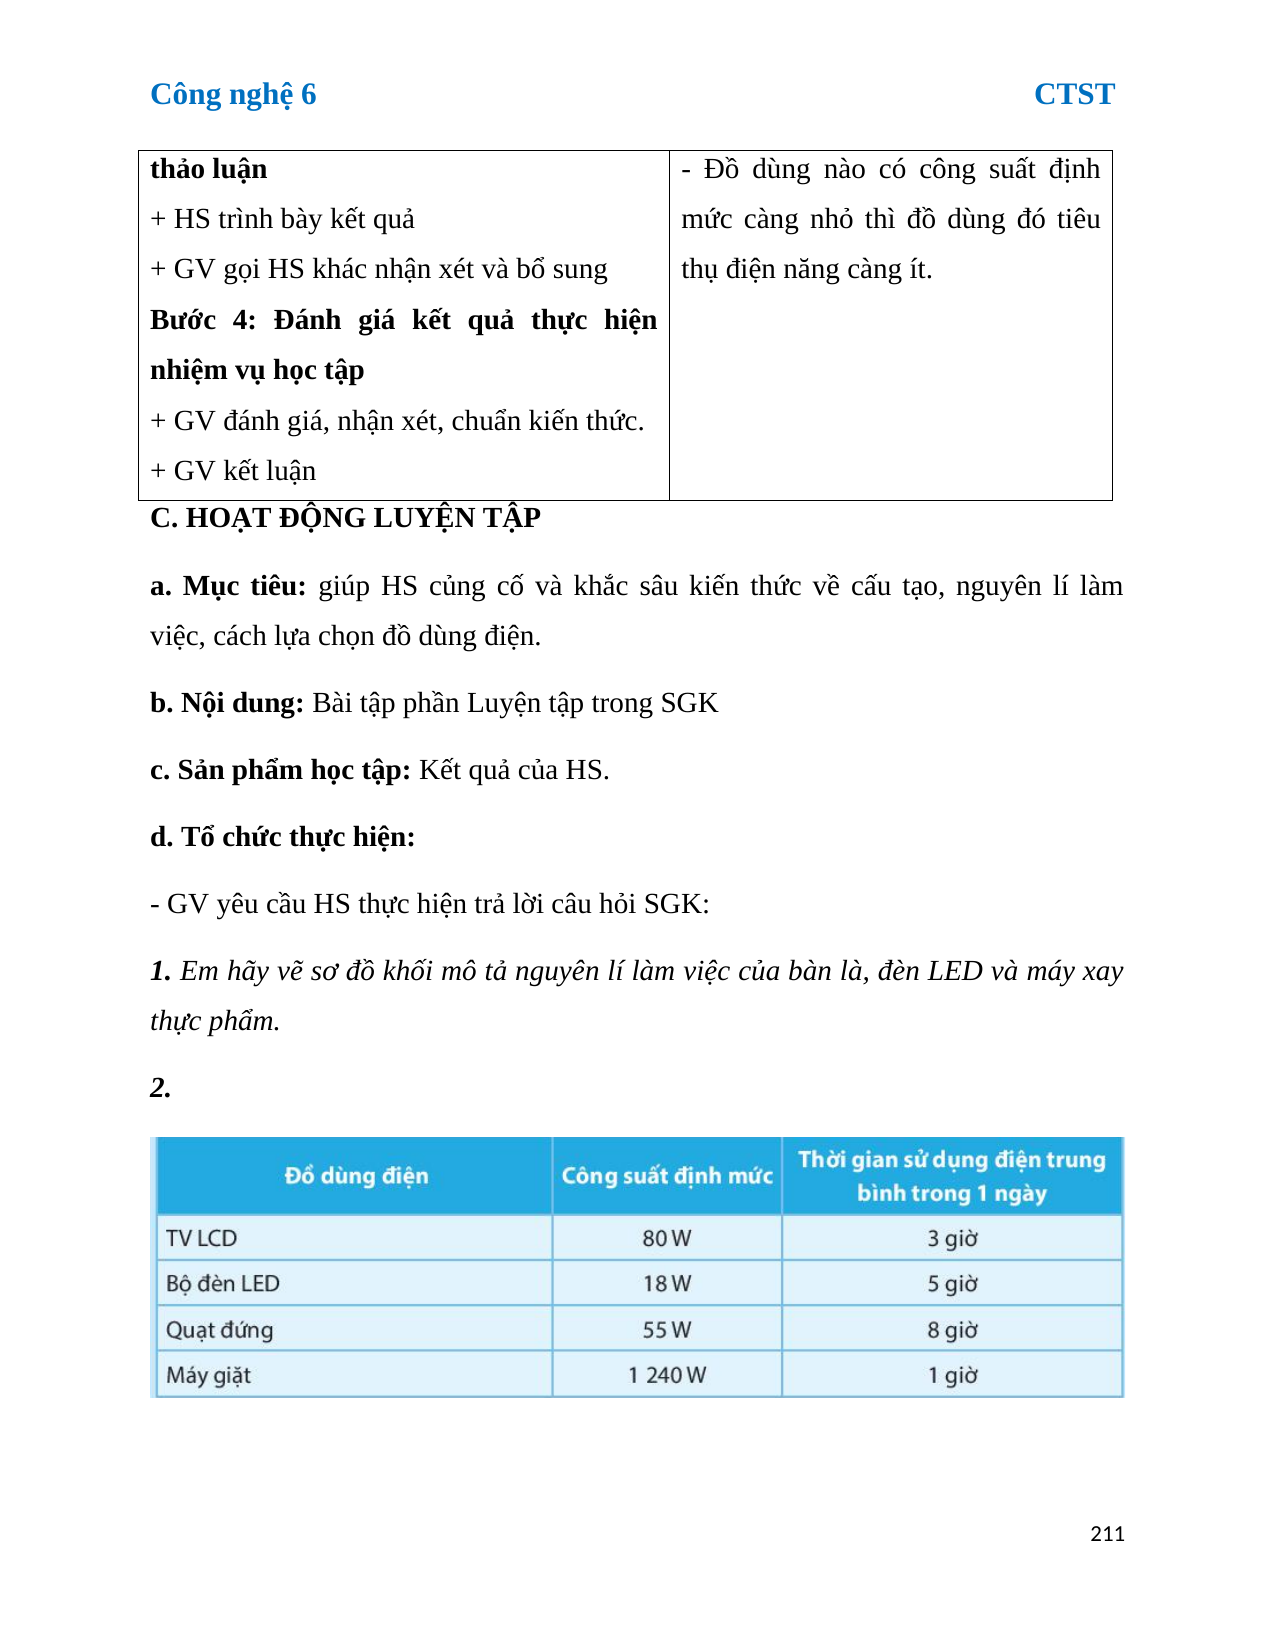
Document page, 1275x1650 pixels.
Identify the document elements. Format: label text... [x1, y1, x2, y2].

text a. Mục tiêu: giúp HS củng cố và khắc sâu kiến thức về cấu tạo, nguyên lí làm việc, cách lựa chọn đồ dùng điện. [150, 568, 1125, 651]
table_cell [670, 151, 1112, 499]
text 2. [150, 1070, 1125, 1104]
text c. Sản phẩm học tập: Kết quả của HS. [150, 752, 1125, 785]
text 1. Em hãy vẽ sơ đồ khối mô tả nguyên lí làm việc của bàn là, đèn LED và máy xay thực phẩm. [150, 953, 1125, 1037]
text C. HOẠT ĐỘNG LUYỆN TẬP [150, 501, 1125, 534]
text - GV yêu cầu HS thực hiện trả lời câu hỏi SGK: [150, 886, 1125, 919]
picture [150, 1137, 1125, 1398]
text d. Tổ chức thực hiện: [150, 819, 1125, 852]
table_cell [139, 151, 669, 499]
text b. Nội dung: Bài tập phần Luyện tập trong SGK [150, 685, 1125, 718]
